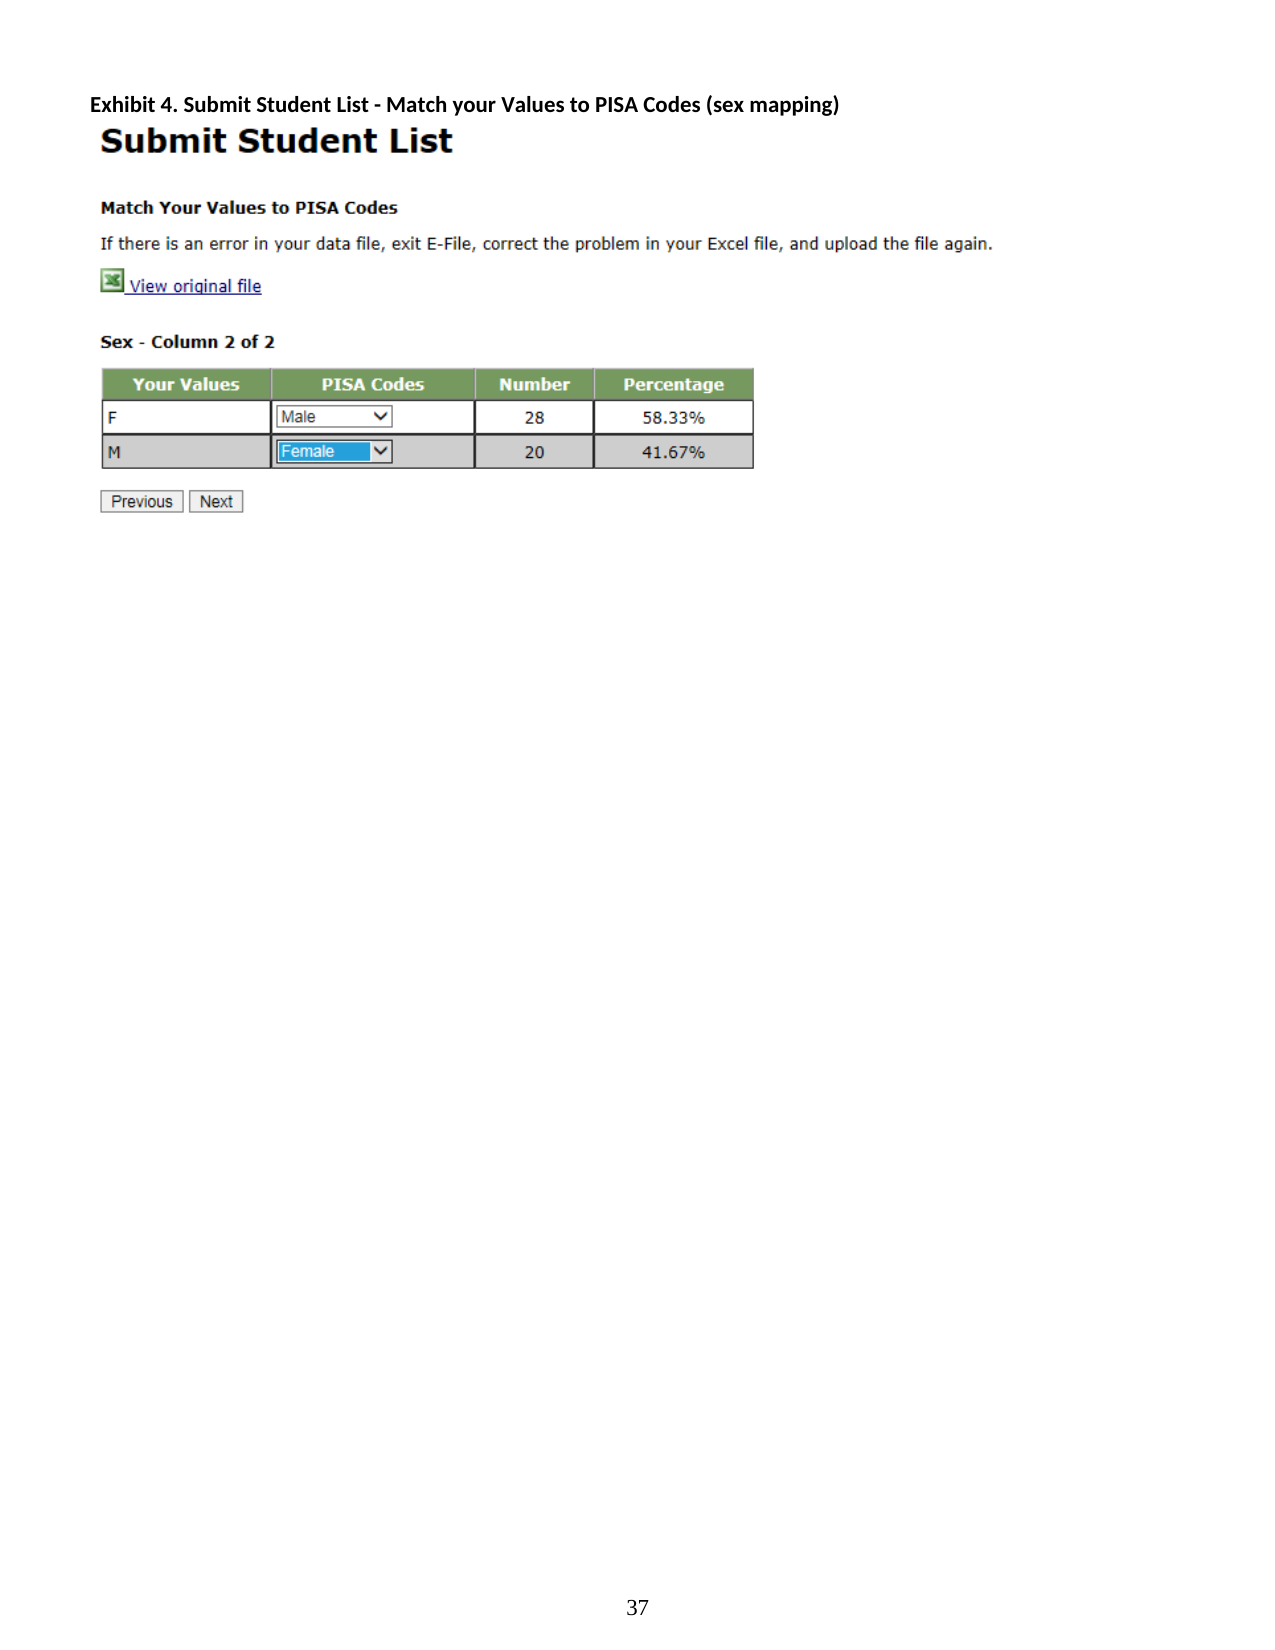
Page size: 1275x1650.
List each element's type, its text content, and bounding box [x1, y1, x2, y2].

picture [90, 121, 1049, 554]
